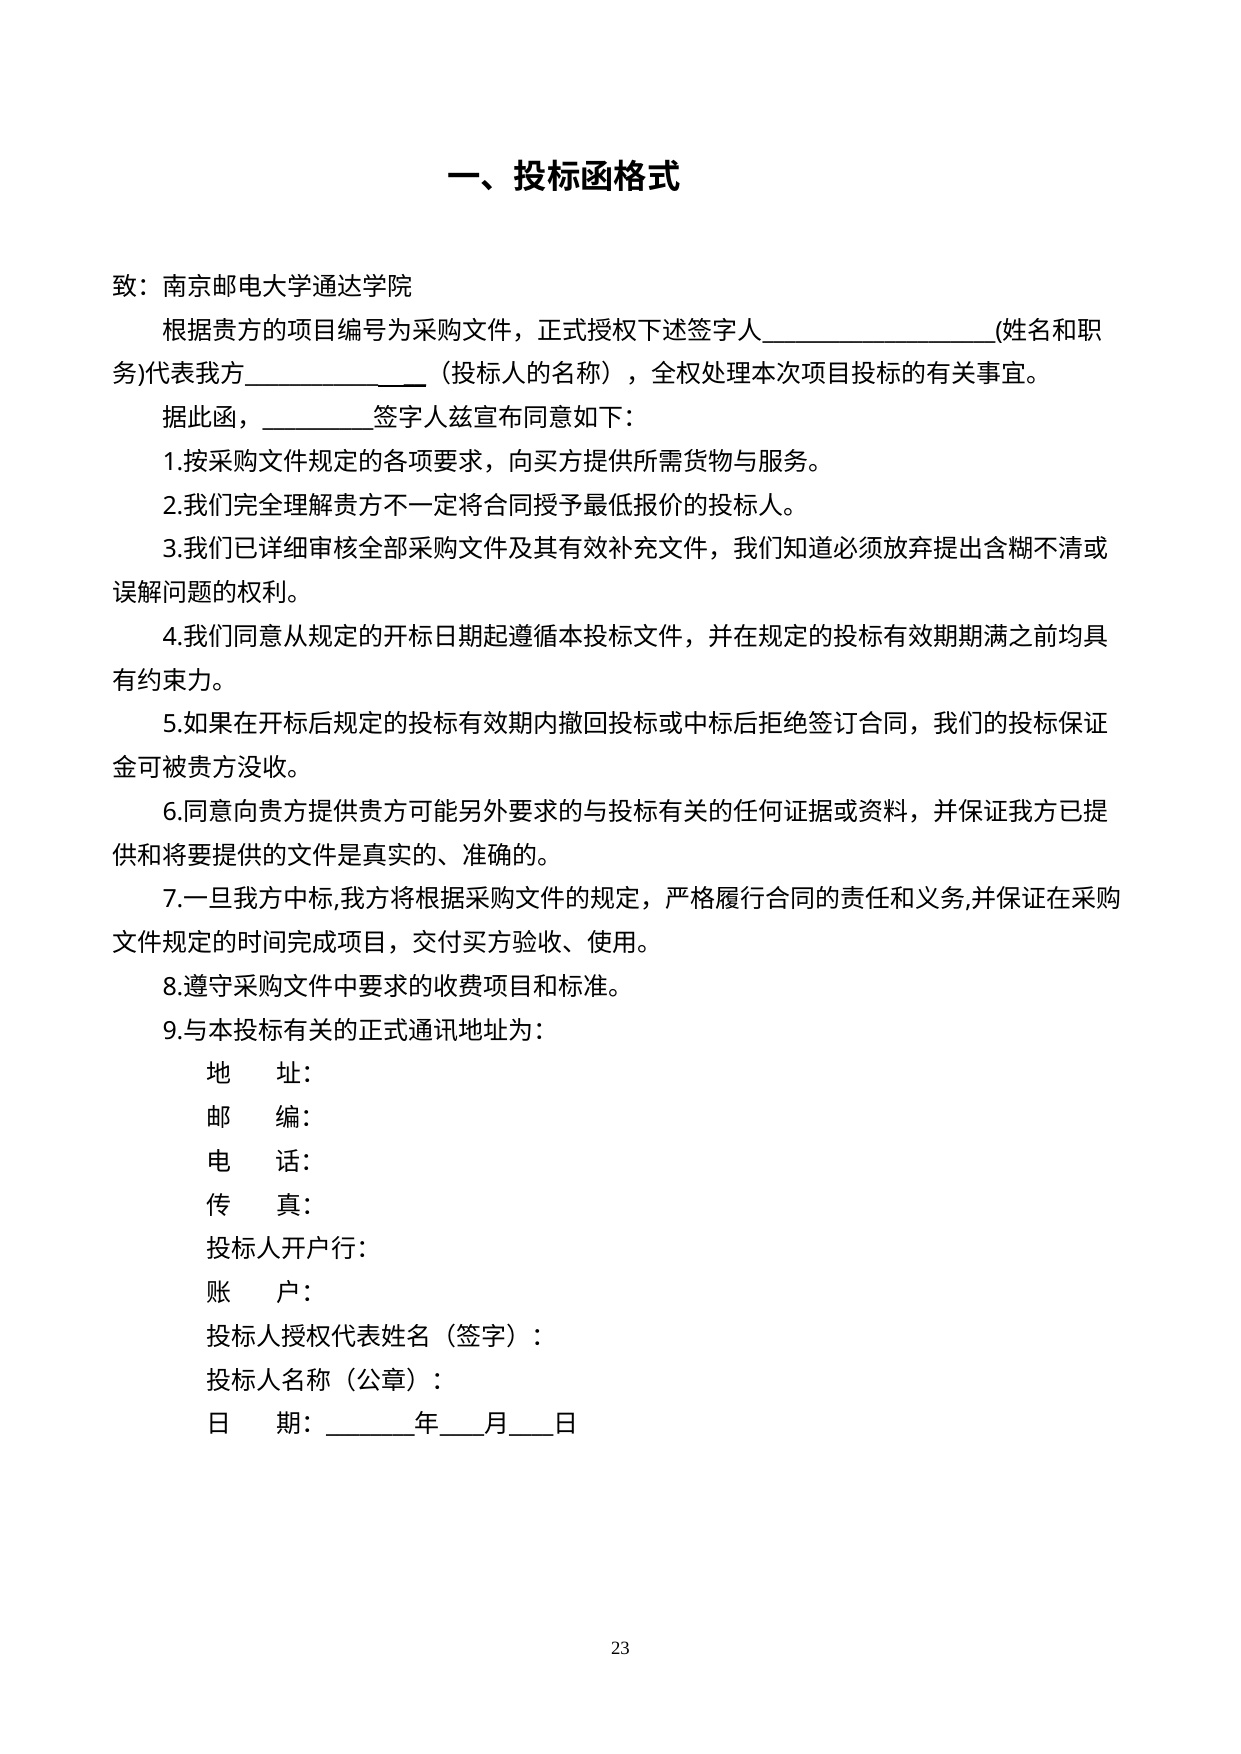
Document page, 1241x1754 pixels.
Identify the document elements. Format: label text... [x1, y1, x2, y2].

text 投标人授权代表姓名（签字）： [156, 1310, 1128, 1354]
text 据此函，__________签字人兹宣布同意如下： [112, 392, 1128, 435]
text 账 户： [156, 1267, 1128, 1310]
text 4.我们同意从规定的开标日期起遵循本投标文件，并在规定的投标有效期期满之前均具有约束力。 [112, 610, 1128, 698]
text 3.我们已详细审核全部采购文件及其有效补充文件，我们知道必须放弃提出含糊不清或误解问题的权利。 [112, 523, 1128, 610]
subtitle 一、投标函格式 [112, 150, 1128, 198]
text 7.一旦我方中标,我方将根据采购文件的规定，严格履行合同的责任和义务,并保证在采购文件规定的时间完成项目，交付买方验收、使用。 [112, 873, 1128, 960]
text 电 话： [156, 1135, 1128, 1179]
text 2.我们完全理解贵方不一定将合同授予最低报价的投标人。 [112, 479, 1128, 523]
text 邮 编： [156, 1092, 1128, 1135]
text 日 期：________年____月____日 [156, 1398, 1128, 1442]
text 致：南京邮电大学通达学院 [112, 260, 1128, 304]
text 投标人开户行： [156, 1223, 1128, 1267]
text 传 真： [156, 1179, 1128, 1223]
text 根据贵方的项目编号为采购文件，正式授权下述签字人_____________________(姓名和职务)代表我方____________ __（投标人的名称），全权处理本次项目投标的有关事宜。 [112, 304, 1128, 392]
text 投标人名称（公章）： [156, 1354, 1128, 1398]
text 1.按采购文件规定的各项要求，向买方提供所需货物与服务。 [112, 435, 1128, 479]
text 地 址： [156, 1048, 1128, 1092]
text 6.同意向贵方提供贵方可能另外要求的与投标有关的任何证据或资料，并保证我方已提供和将要提供的文件是真实的、准确的。 [112, 785, 1128, 873]
text 5.如果在开标后规定的投标有效期内撤回投标或中标后拒绝签订合同，我们的投标保证金可被贵方没收。 [112, 698, 1128, 785]
text 8.遵守采购文件中要求的收费项目和标准。 [112, 960, 1128, 1004]
text 9.与本投标有关的正式通讯地址为： [112, 1004, 1128, 1048]
